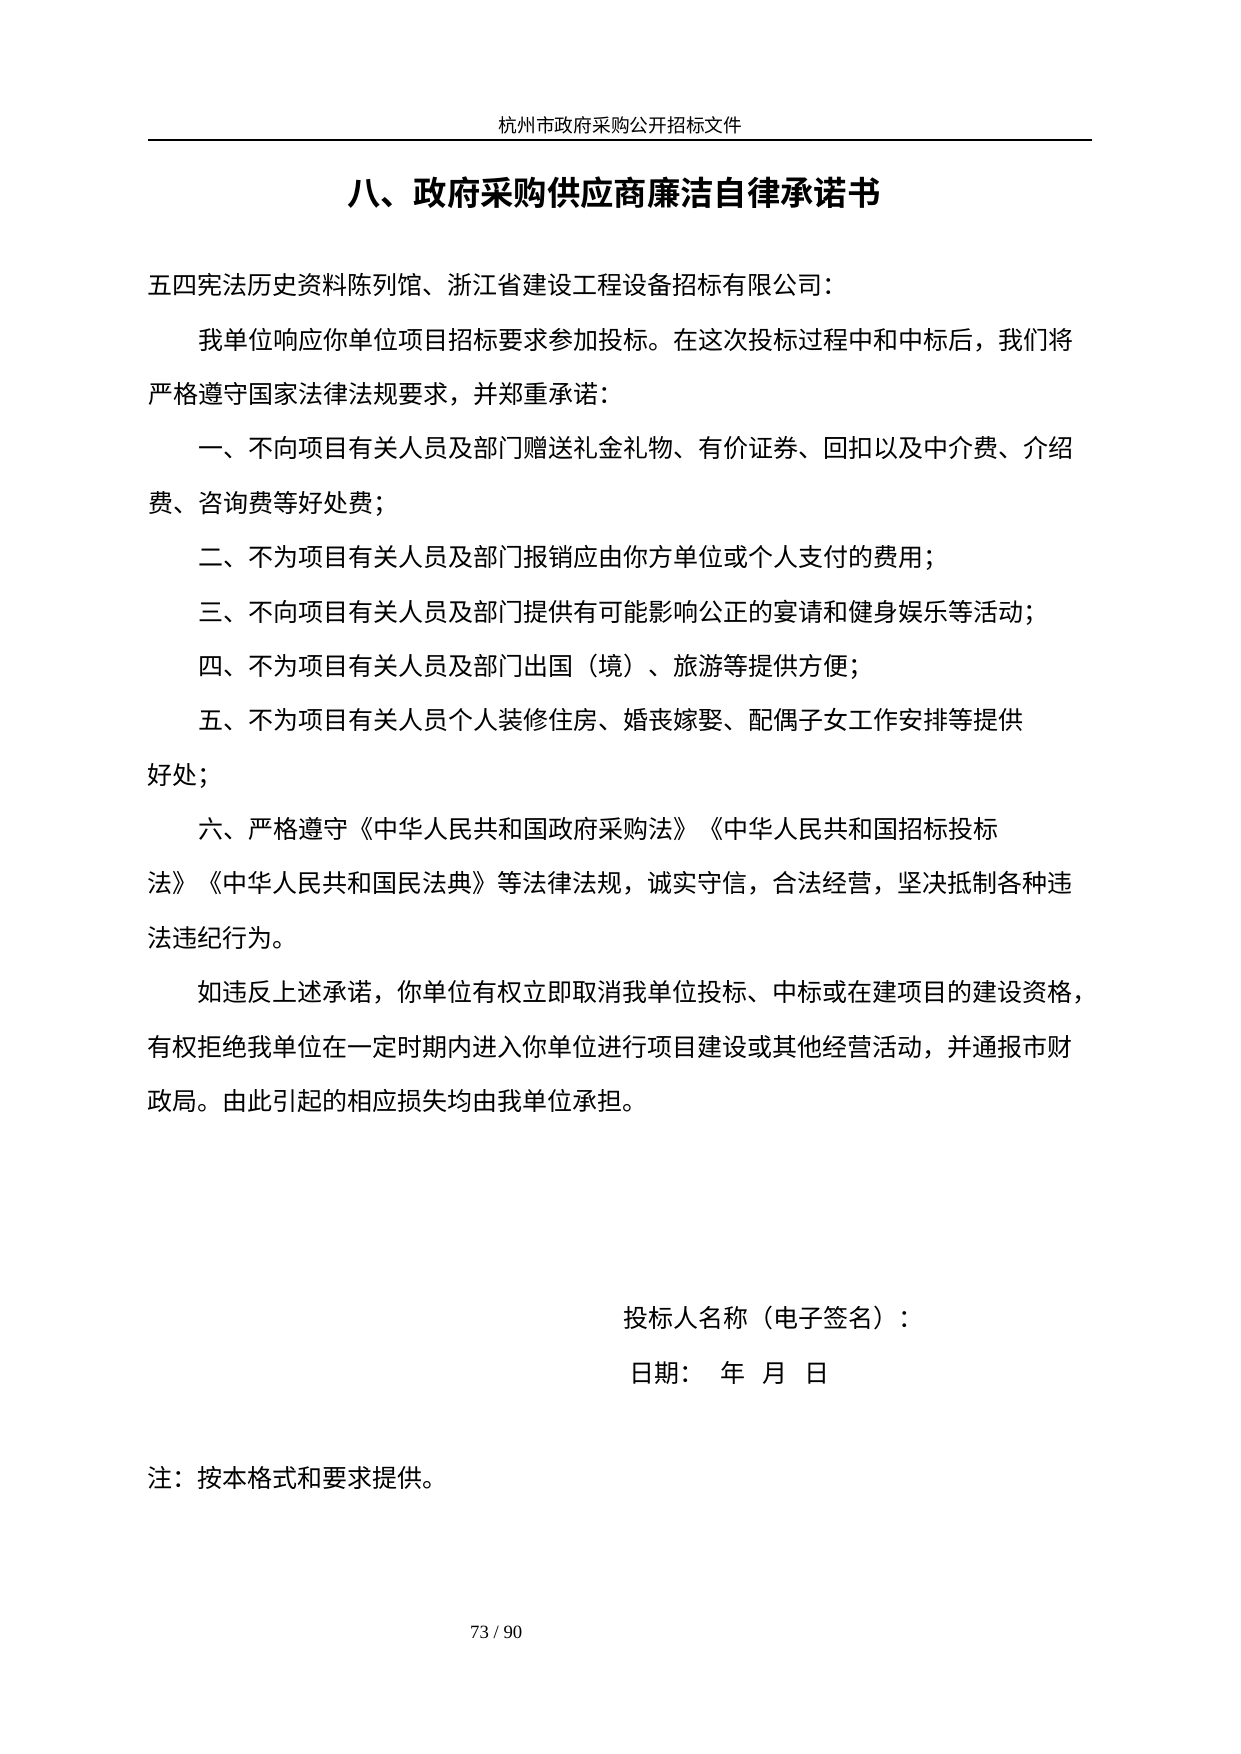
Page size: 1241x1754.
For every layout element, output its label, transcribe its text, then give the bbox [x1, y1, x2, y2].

text 投标人名称（电子签名）： [148, 1299, 976, 1335]
text 二、不为项目有关人员及部门报销应由你方单位或个人支付的费用； [148, 538, 1092, 574]
text 我单位响应你单位项目招标要求参加投标。在这次投标过程中和中标后，我们将严格遵守国家法律法规要求，并郑重承诺： [148, 320, 1092, 411]
text 三、不向项目有关人员及部门提供有可能影响公正的宴请和健身娱乐等活动； [148, 592, 1092, 628]
text 一、不向项目有关人员及部门赠送礼金礼物、有价证券、回扣以及中介费、介绍费、咨询费等好处费； [148, 429, 1092, 519]
text 八、政府采购供应商廉洁自律承诺书 [148, 167, 1092, 215]
text 五四宪法历史资料陈列馆、浙江省建设工程设备招标有限公司： [148, 266, 1092, 302]
text 六、严格遵守《中华人民共和国政府采购法》《中华人民共和国招标投标 [198, 809, 1092, 846]
text 日期： 年 月 日 [629, 1353, 1092, 1389]
text 好处； [148, 755, 1092, 791]
text 如违反上述承诺，你单位有权立即取消我单位投标、中标或在建项目的建设资格，有权拒绝我单位在一定时期内进入你单位进行项目建设或其他经营活动，并通报市财政局。由此引起的相应损失均由我单位承担。 [148, 973, 1092, 1118]
text 五、不为项目有关人员个人装修住房、婚丧嫁娶、配偶子女工作安排等提供 [198, 701, 1092, 737]
text 四、不为项目有关人员及部门出国（境）、旅游等提供方便； [148, 646, 1092, 683]
text 法》《中华人民共和国民法典》等法律法规，诚实守信，合法经营，坚决抵制各种违法违纪行为。 [148, 864, 1092, 954]
text 注：按本格式和要求提供。 [148, 1459, 1049, 1495]
